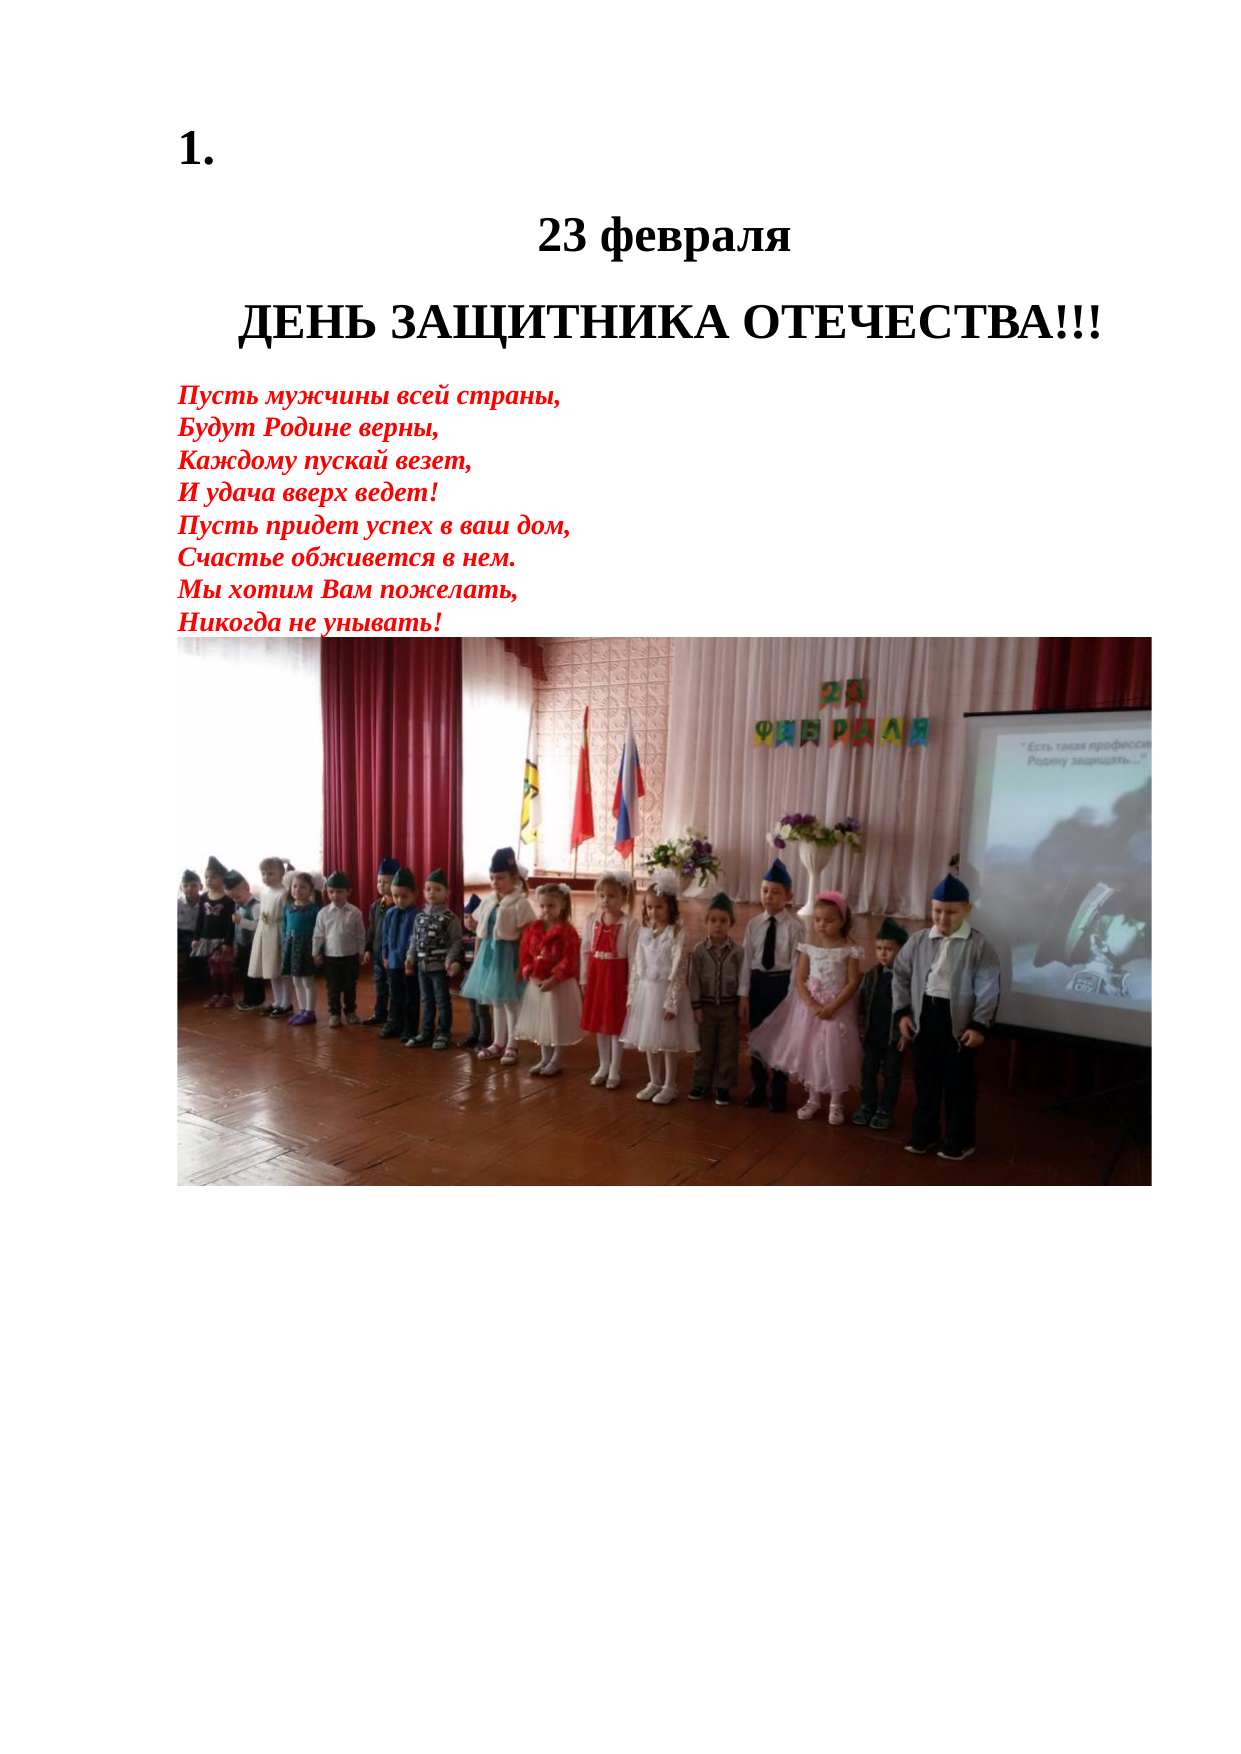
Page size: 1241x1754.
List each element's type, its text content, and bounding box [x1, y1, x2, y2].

text Пусть мужчины всей страны, Будут Родине верны, Каждому пускай везет, И удача вверх ведет! Пусть придет успех в ваш дом, Счастье обживется в нем. Мы хотим Вам пожелать, Никогда не унывать! [177, 378, 1152, 637]
text 1. [177, 118, 1152, 176]
picture [177, 637, 1152, 1186]
text ДЕНЬ ЗАЩИТНИКА ОТЕЧЕСТВА!!! [177, 291, 1152, 349]
text 23 февраля [177, 205, 1152, 262]
